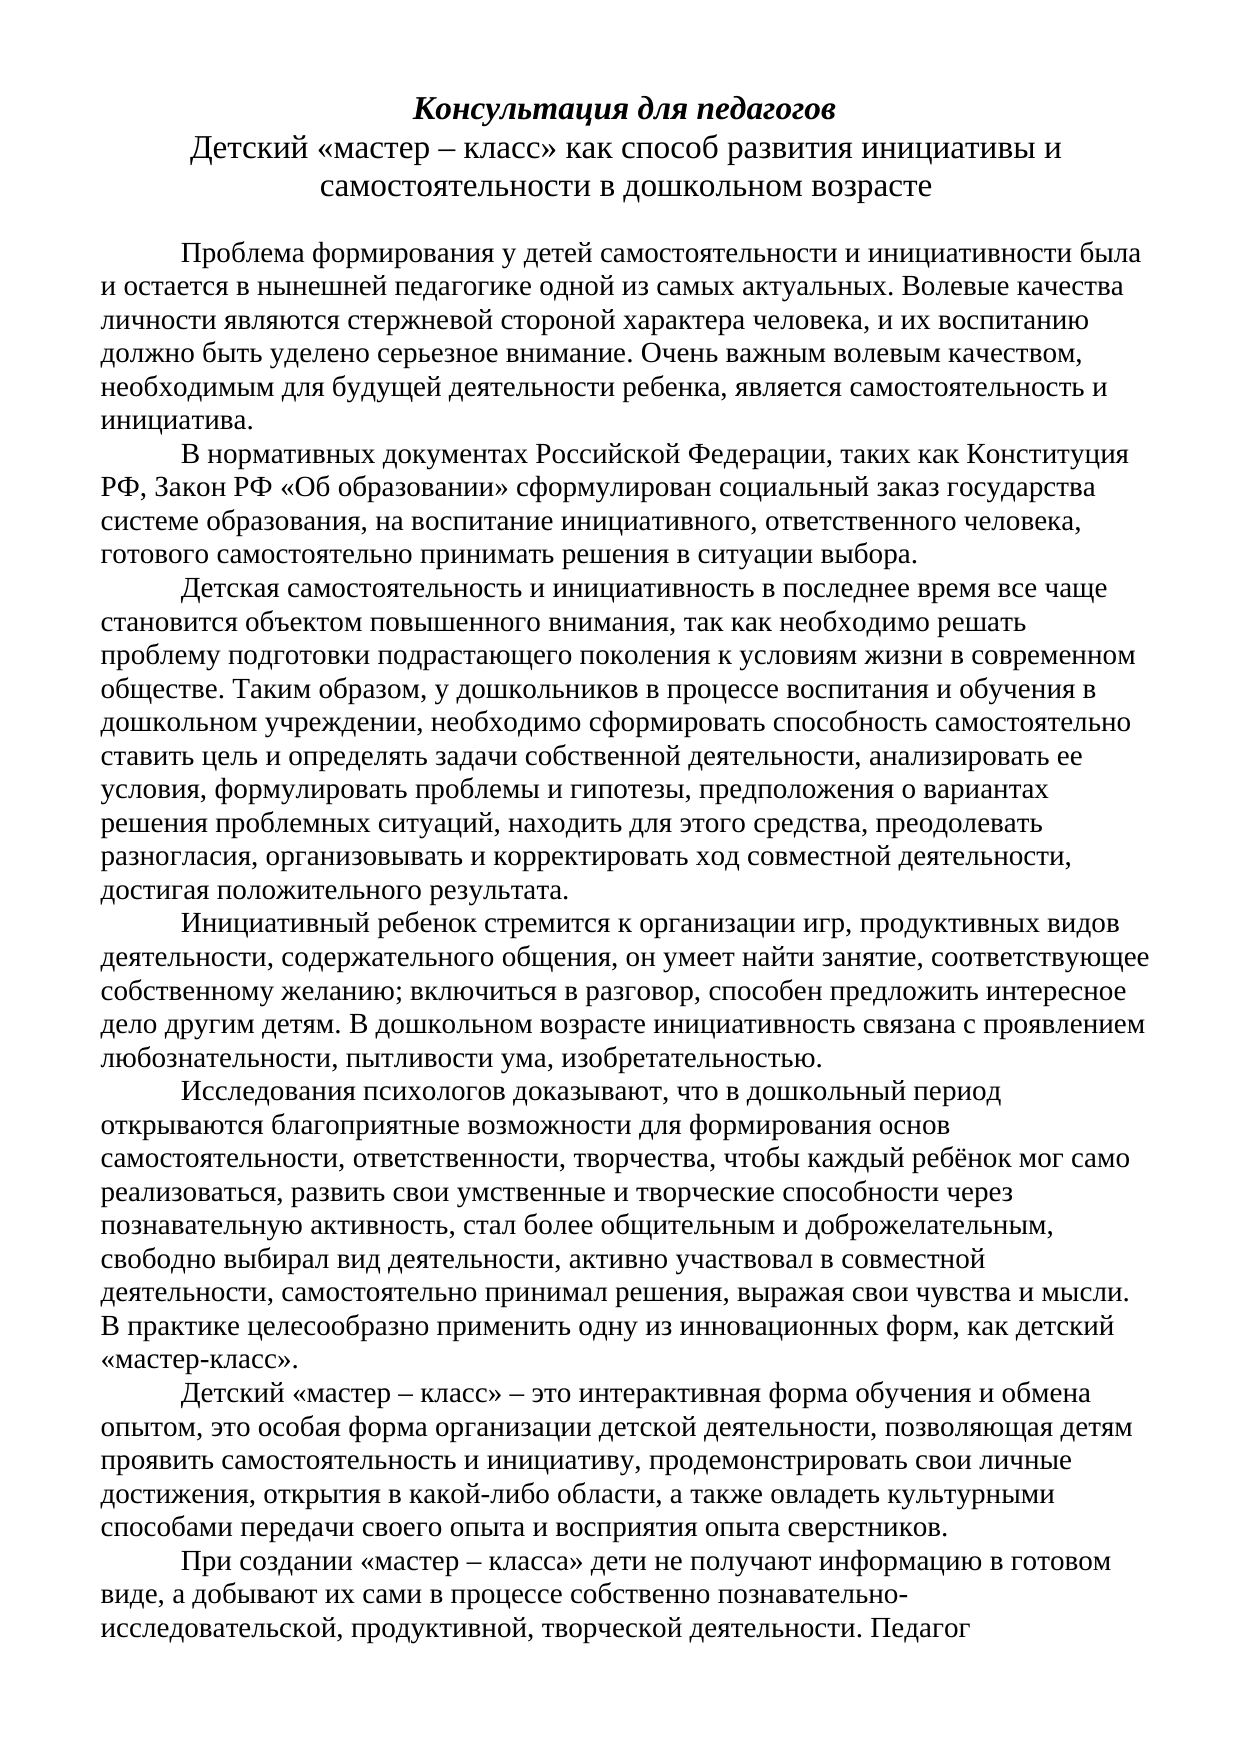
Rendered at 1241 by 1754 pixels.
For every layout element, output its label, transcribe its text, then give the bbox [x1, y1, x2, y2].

text Детский «мастер – класс» как способ развития инициативы и самостоятельности в дошкольном возрасте [100, 127, 1152, 204]
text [100, 204, 1152, 1643]
text Консультация для педагогов [100, 89, 1152, 127]
